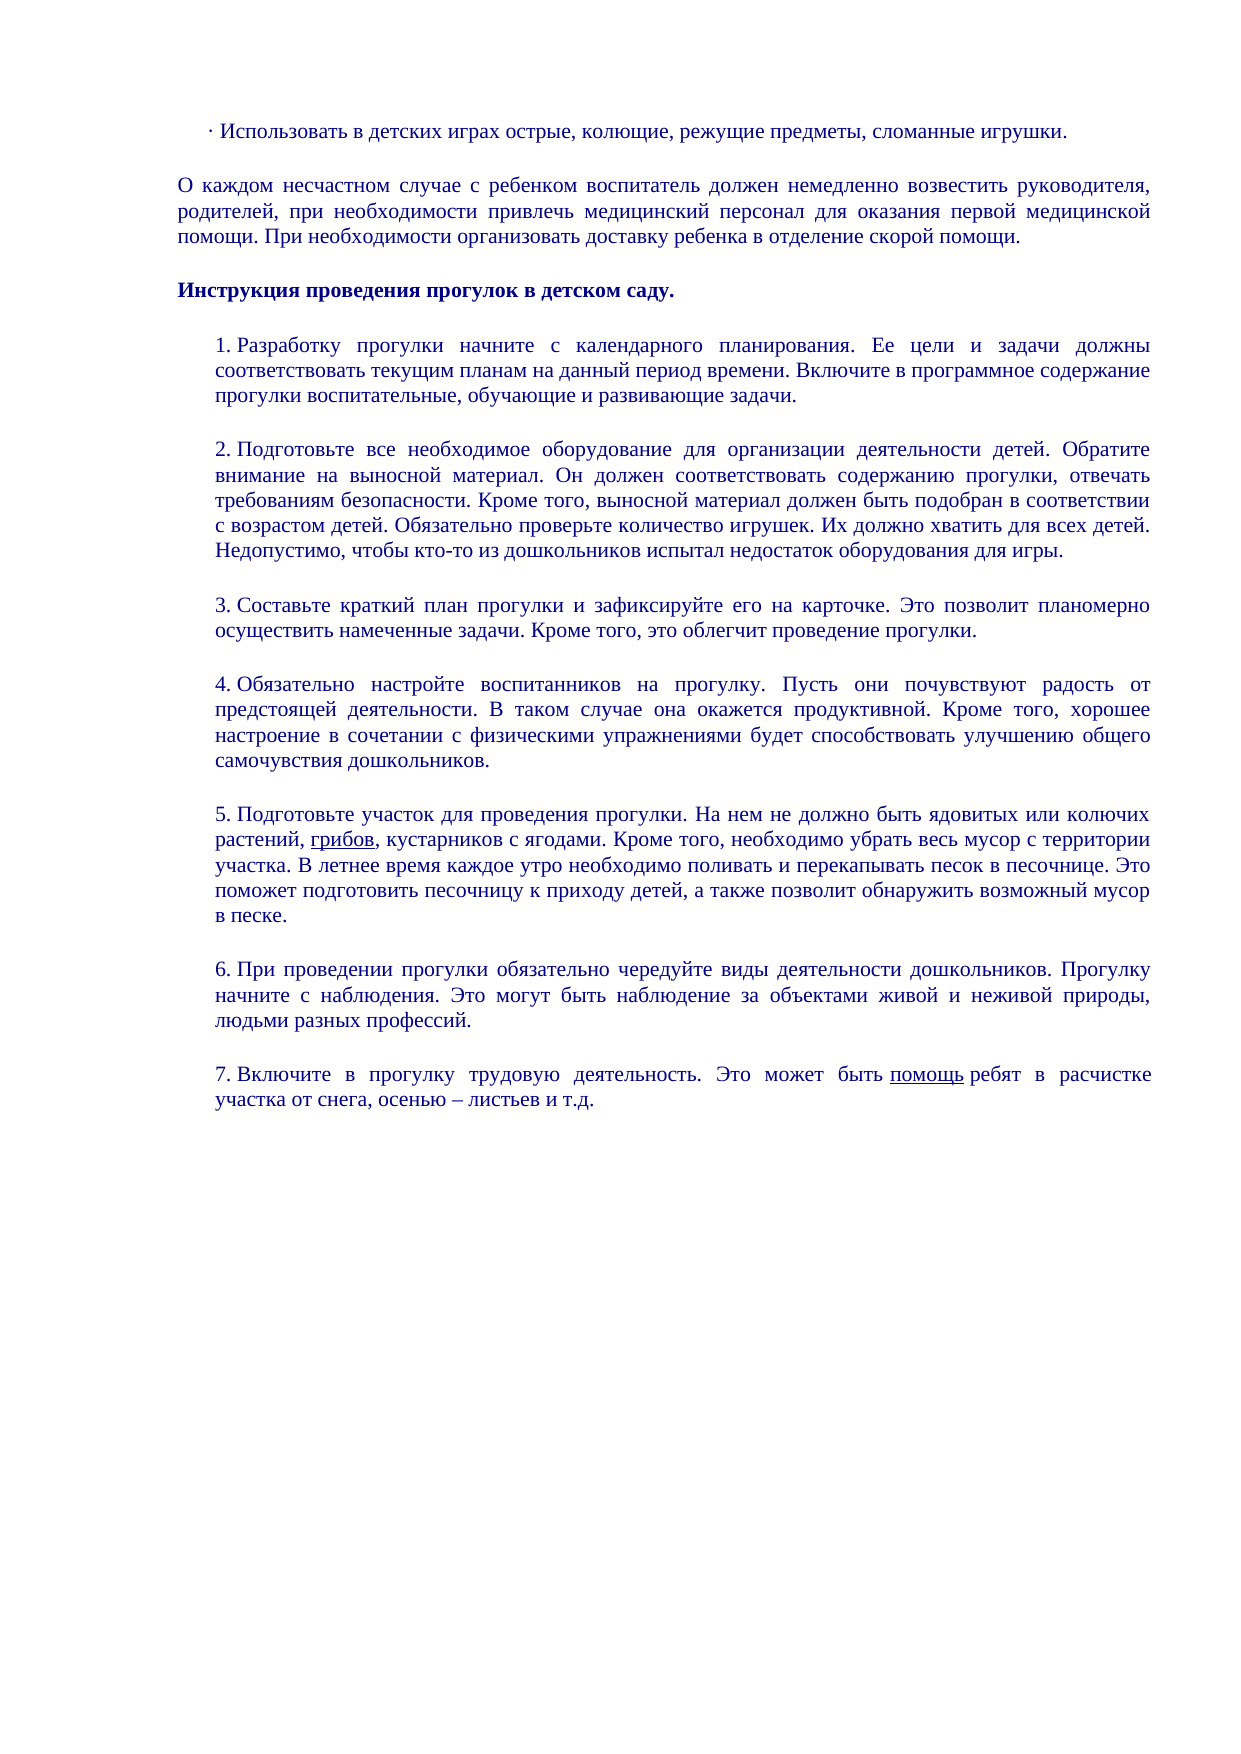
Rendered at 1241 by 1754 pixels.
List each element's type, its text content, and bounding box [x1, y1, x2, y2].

text 3.​ Составьте краткий план прогулки и зафиксируйте его на карточке. Это позволит планомерно осуществить намеченные задачи. Кроме того, это облегчит проведение прогулки. [215, 592, 1152, 642]
text 2.​ Подготовьте все необходимое оборудование для организации деятельности детей. Обратите внимание на выносной материал. Он должен соответствовать содержанию прогулки, отвечать требованиям безопасности. Кроме того, выносной материал должен быть подобран в соответствии с возрастом детей. Обязательно проверьте количество игрушек. Их должно хватить для всех детей. Недопустимо, чтобы кто-то из дошкольников испытал недостаток оборудования для игры. [215, 436, 1152, 562]
text ·​ Использовать в детских играх острые, колющие, режущие предметы, сломанные игрушки. [207, 118, 1152, 143]
text 4.​ Обязательно настройте воспитанников на прогулку. Пусть они почувствуют радость от предстоящей деятельности. В таком случае она окажется продуктивной. Кроме того, хорошее настроение в сочетании с физическими упражнениями будет способствовать улучшению общего самочувствия дошкольников. [215, 671, 1152, 772]
text 1.​ Разработку прогулки начните с календарного планирования. Ее цели и задачи должны соответствовать текущим планам на данный период времени. Включите в программное содержание прогулки воспитательные, обучающие и развивающие задачи. [215, 332, 1152, 407]
text О каждом несчастном случае с ребенком воспитатель должен немедленно возвестить руководителя, родителей, при необходимости привлечь медицинский персонал для оказания первой медицинской помощи. При необходимости организовать доставку ребенка в отделение скорой помощи. [177, 172, 1152, 248]
text Инструкция проведения прогулок в детском саду. [177, 277, 1152, 302]
text 7.​ Включите в прогулку трудовую деятельность. Это может быть помощь ребят в расчистке участка от снега, осенью – листьев и т.д. [215, 1061, 1152, 1112]
text 6.​ При проведении прогулки обязательно чередуйте виды деятельности дошкольников. Прогулку начните с наблюдения. Это могут быть наблюдение за объектами живой и неживой природы, людьми разных профессий. [215, 956, 1152, 1032]
text 5.​ Подготовьте участок для проведения прогулки. На нем не должно быть ядовитых или колючих растений, грибов, кустарников с ягодами. Кроме того, необходимо убрать весь мусор с территории участка. В летнее время каждое утро необходимо поливать и перекапывать песок в песочнице. Это поможет подготовить песочницу к приходу детей, а также позволит обнаружить возможный мусор в песке. [215, 801, 1152, 927]
